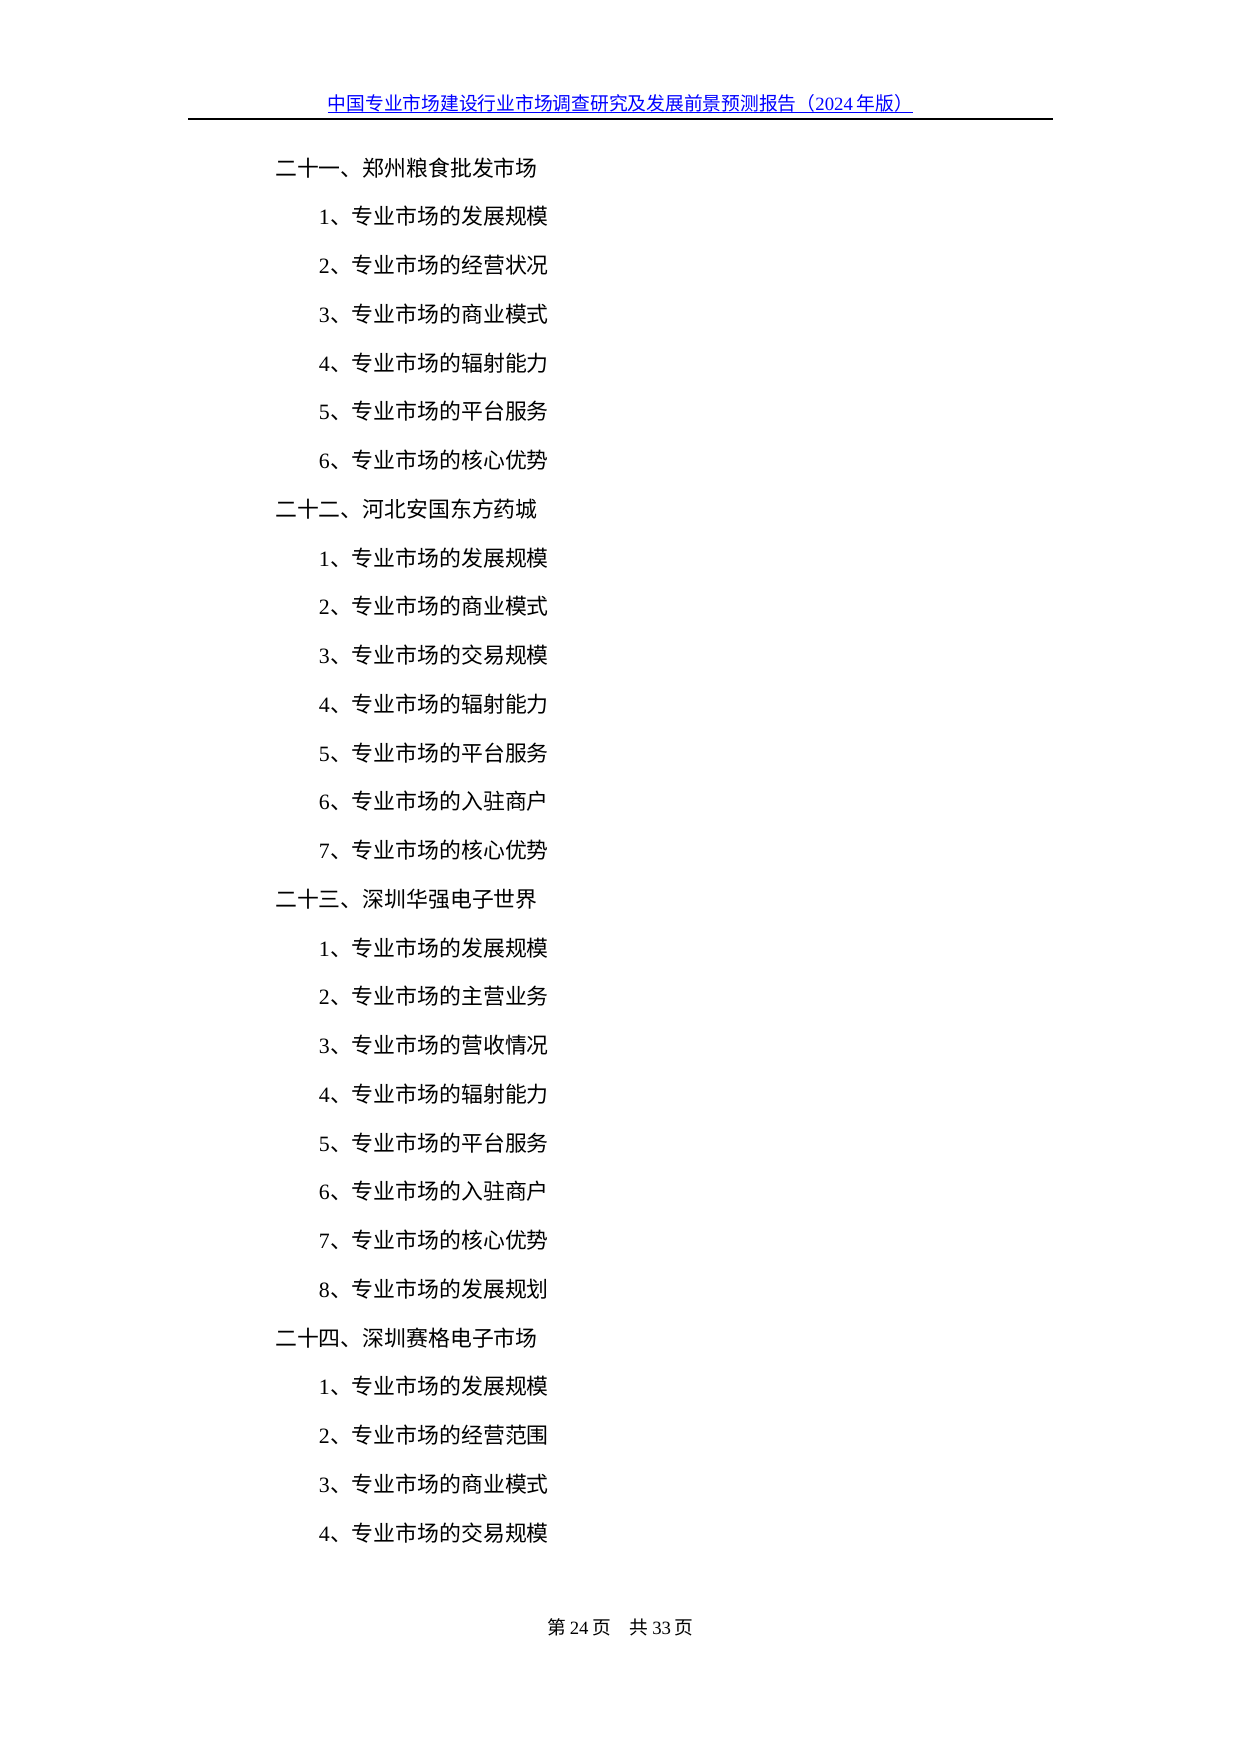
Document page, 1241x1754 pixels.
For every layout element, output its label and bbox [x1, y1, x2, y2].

text [187, 150, 1053, 1548]
